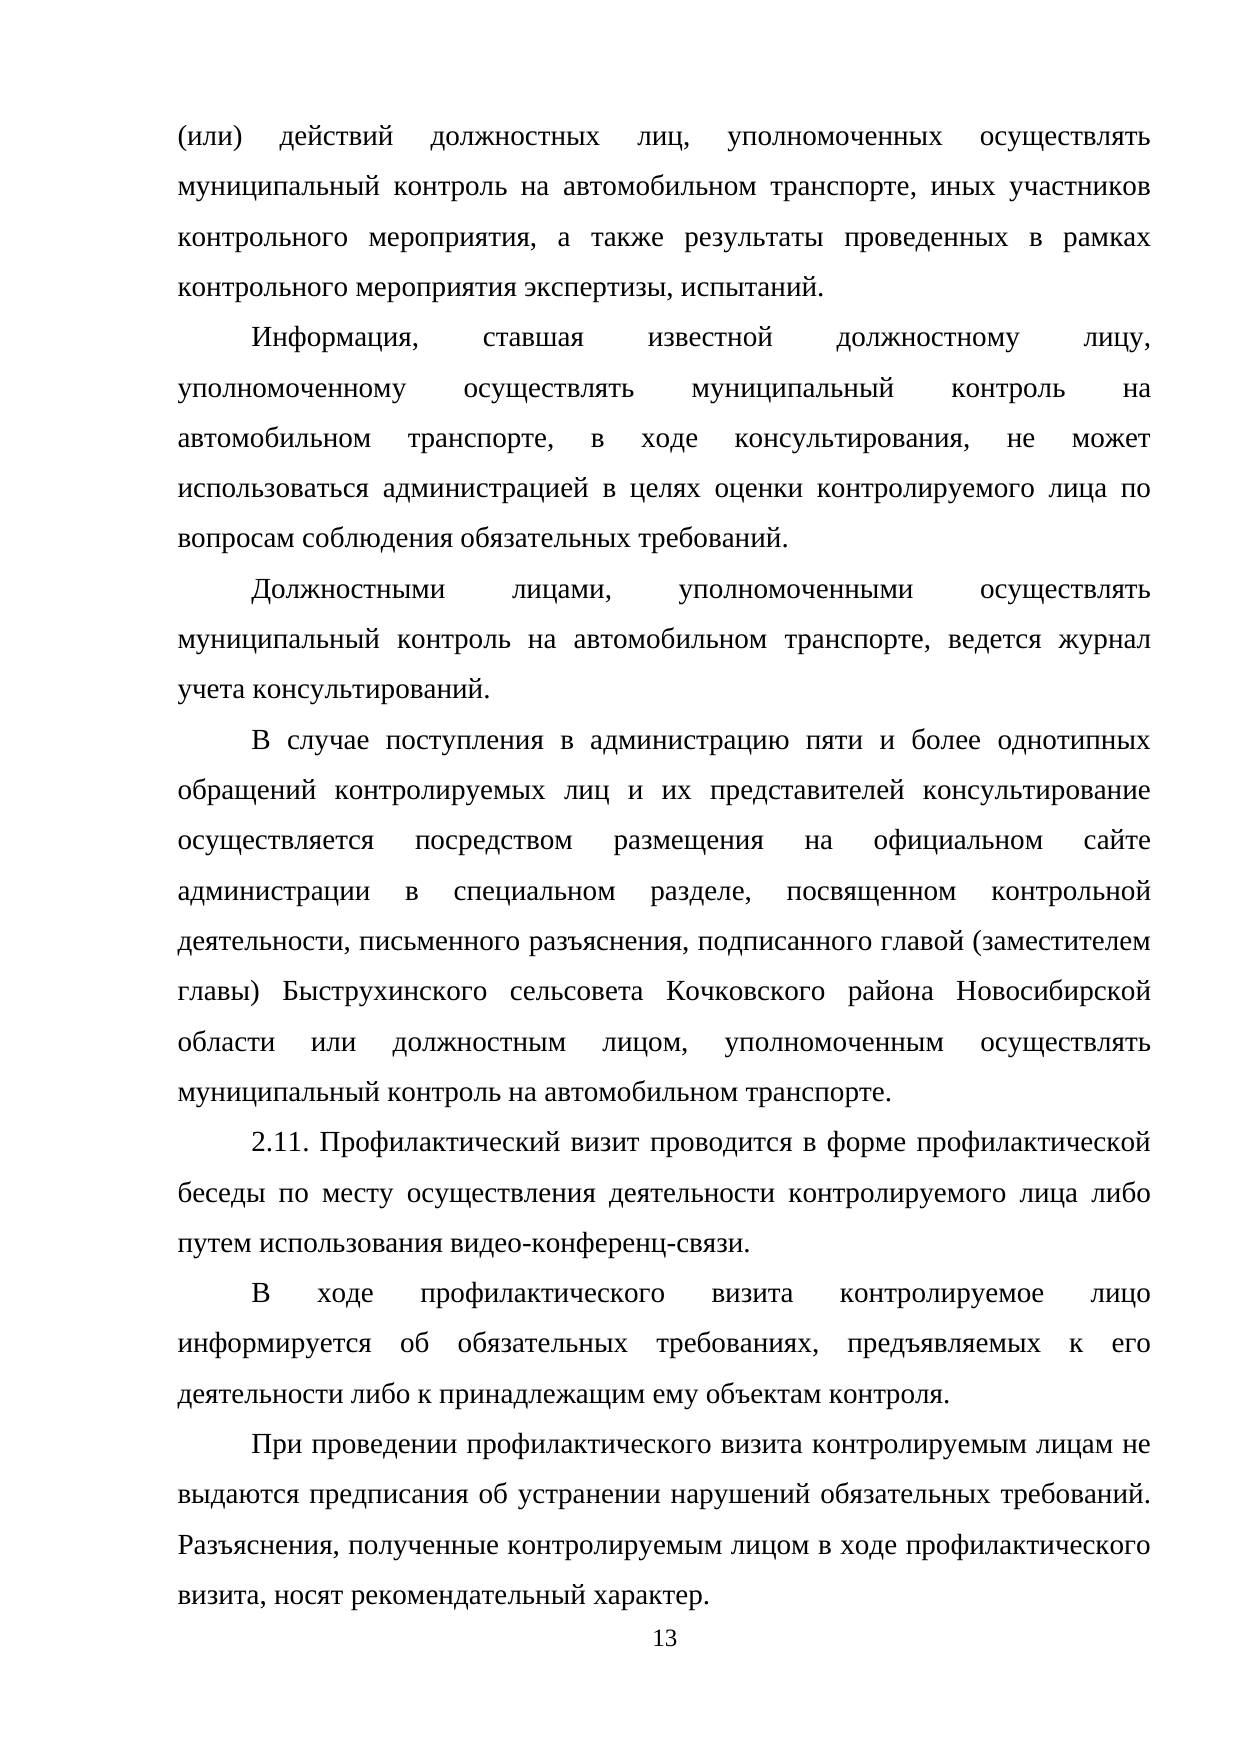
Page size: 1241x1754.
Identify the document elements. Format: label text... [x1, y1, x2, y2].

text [177, 118, 1152, 303]
text Информация, ставшая известной должностному лицу, уполномоченному осуществлять муниципальный контроль на автомобильном транспорте, в ходе консультирования, не может использоваться администрацией в целях оценки контролируемого лица по вопросам соблюдения обязательных требований. [177, 319, 1152, 554]
text При проведении профилактического визита контролируемым лицам не выдаются предписания об устранении нарушений обязательных требований. Разъяснения, полученные контролируемым лицом в ходе профилактического визита, носят рекомендательный характер. [177, 1426, 1152, 1611]
text В случае поступления в администрацию пяти и более однотипных обращений контролируемых лиц и их представителей консультирование осуществляется посредством размещения на официальном сайте администрации в специальном разделе, посвященном контрольной деятельности, письменного разъяснения, подписанного главой (заместителем главы) Быструхинского сельсовета Кочковского района Новосибирской области или должностным лицом, уполномоченным осуществлять муниципальный контроль на автомобильном транспорте. [177, 722, 1152, 1108]
text Должностными лицами, уполномоченными осуществлять муниципальный контроль на автомобильном транспорте, ведется журнал учета консультирований. [177, 571, 1152, 705]
text В ходе профилактического визита контролируемое лицо информируется об обязательных требованиях, предъявляемых к его деятельности либо к принадлежащим ему объектам контроля. [177, 1275, 1152, 1409]
text 2.11. Профилактический визит проводится в форме профилактической беседы по месту осуществления деятельности контролируемого лица либо путем использования видео-конференц-связи. [177, 1124, 1152, 1258]
